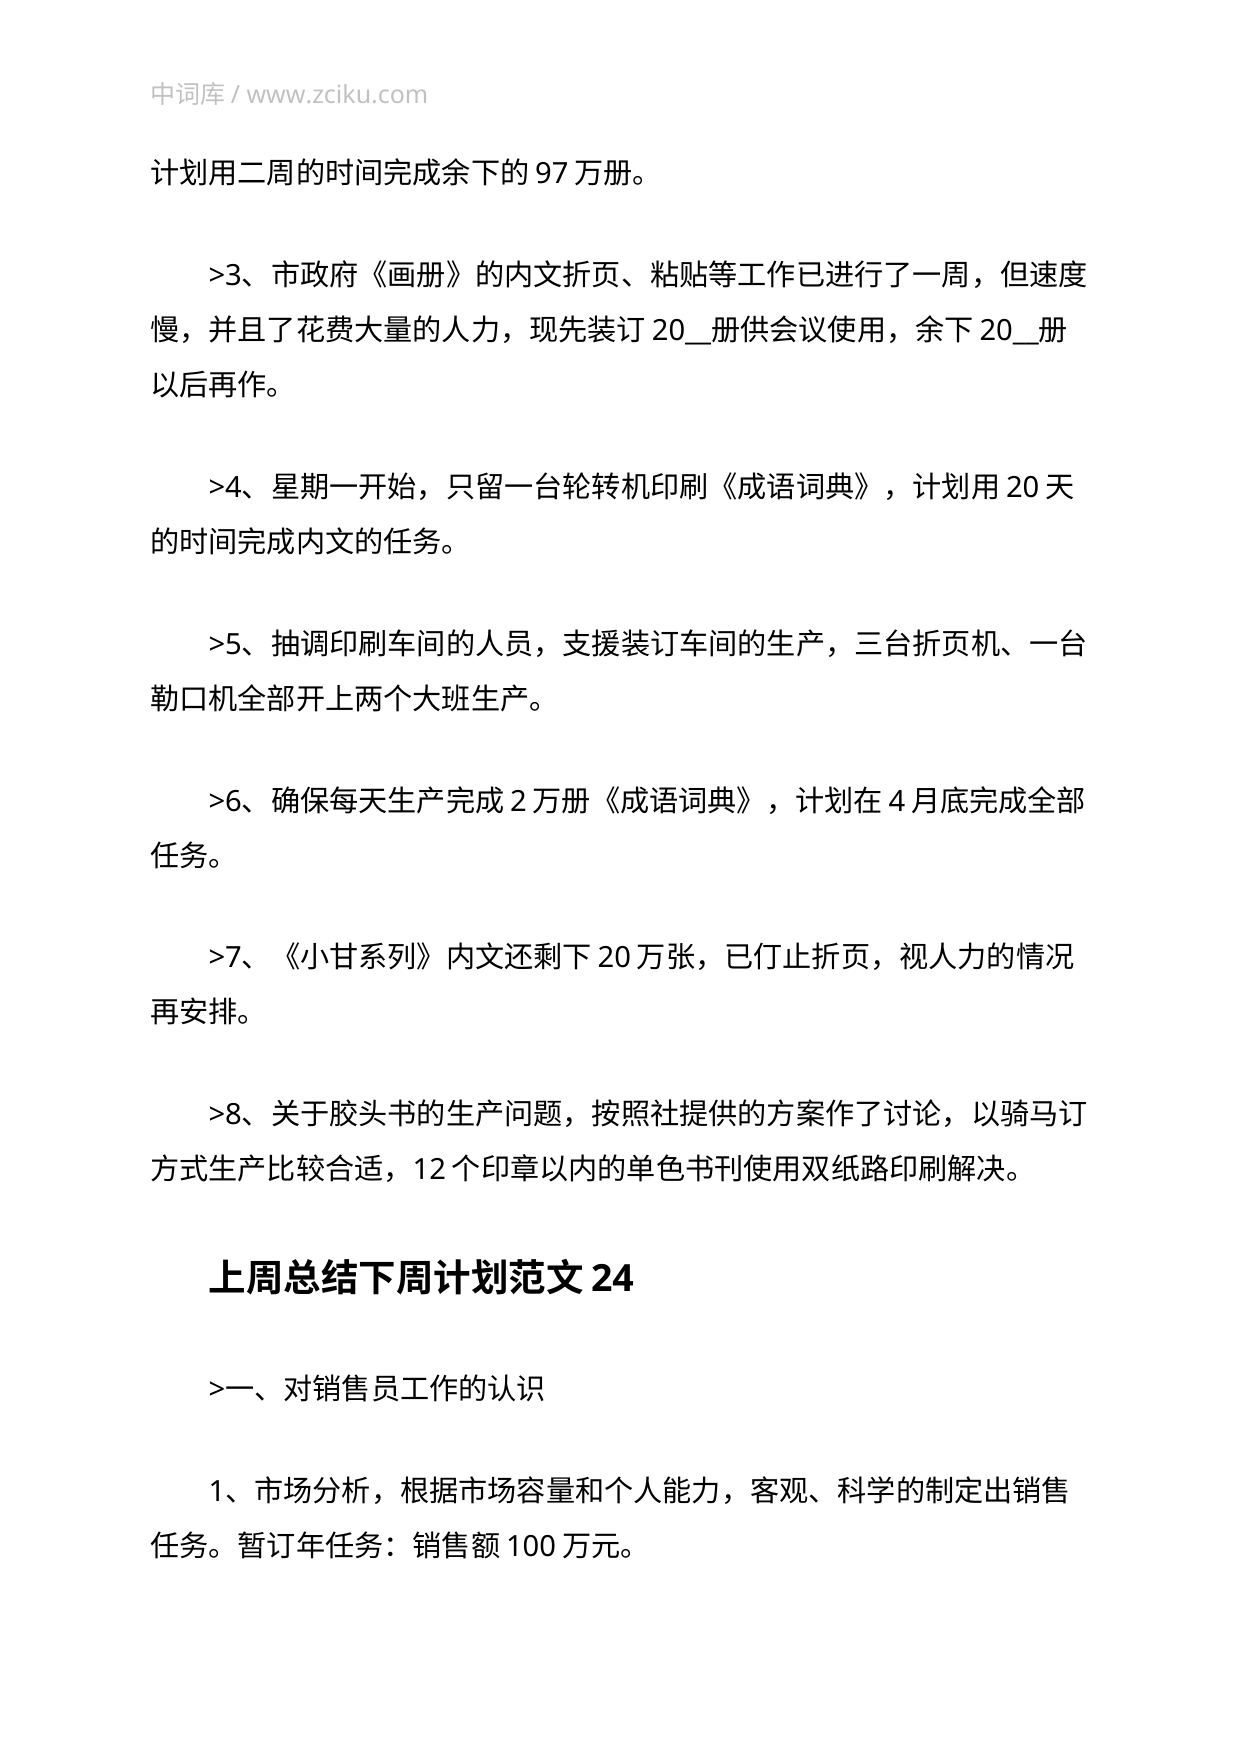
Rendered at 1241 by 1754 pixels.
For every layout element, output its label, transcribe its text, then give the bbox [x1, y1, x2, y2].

text >8、关于胶头书的生产问题，按照社提供的方案作了讨论，以骑马订方式生产比较合适，12个印章以内的单色书刊使用双纸路印刷解决。 [150, 1091, 1090, 1188]
text >一、对销售员工作的认识 [150, 1365, 1090, 1408]
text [150, 150, 1090, 192]
text 1、市场分析，根据市场容量和个人能力，客观、科学的制定出销售任务。暂订年任务：销售额100万元。 [150, 1467, 1090, 1565]
text >6、确保每天生产完成2万册《成语词典》，计划在4月底完成全部任务。 [150, 777, 1090, 874]
text >7、《小甘系列》内文还剩下20万张，已仃止折页，视人力的情况再安排。 [150, 934, 1090, 1031]
text >5、抽调印刷车间的人员，支援装订车间的生产，三台折页机、一台勒口机全部开上两个大班生产。 [150, 621, 1090, 718]
text 上周总结下周计划范文24 [150, 1248, 1090, 1302]
text >4、星期一开始，只留一台轮转机印刷《成语词典》，计划用20天的时间完成内文的任务。 [150, 464, 1090, 561]
text >3、市政府《画册》的内文折页、粘贴等工作已进行了一周，但速度慢，并且了花费大量的人力，现先装订20__册供会议使用，余下20__册以后再作。 [150, 252, 1090, 404]
